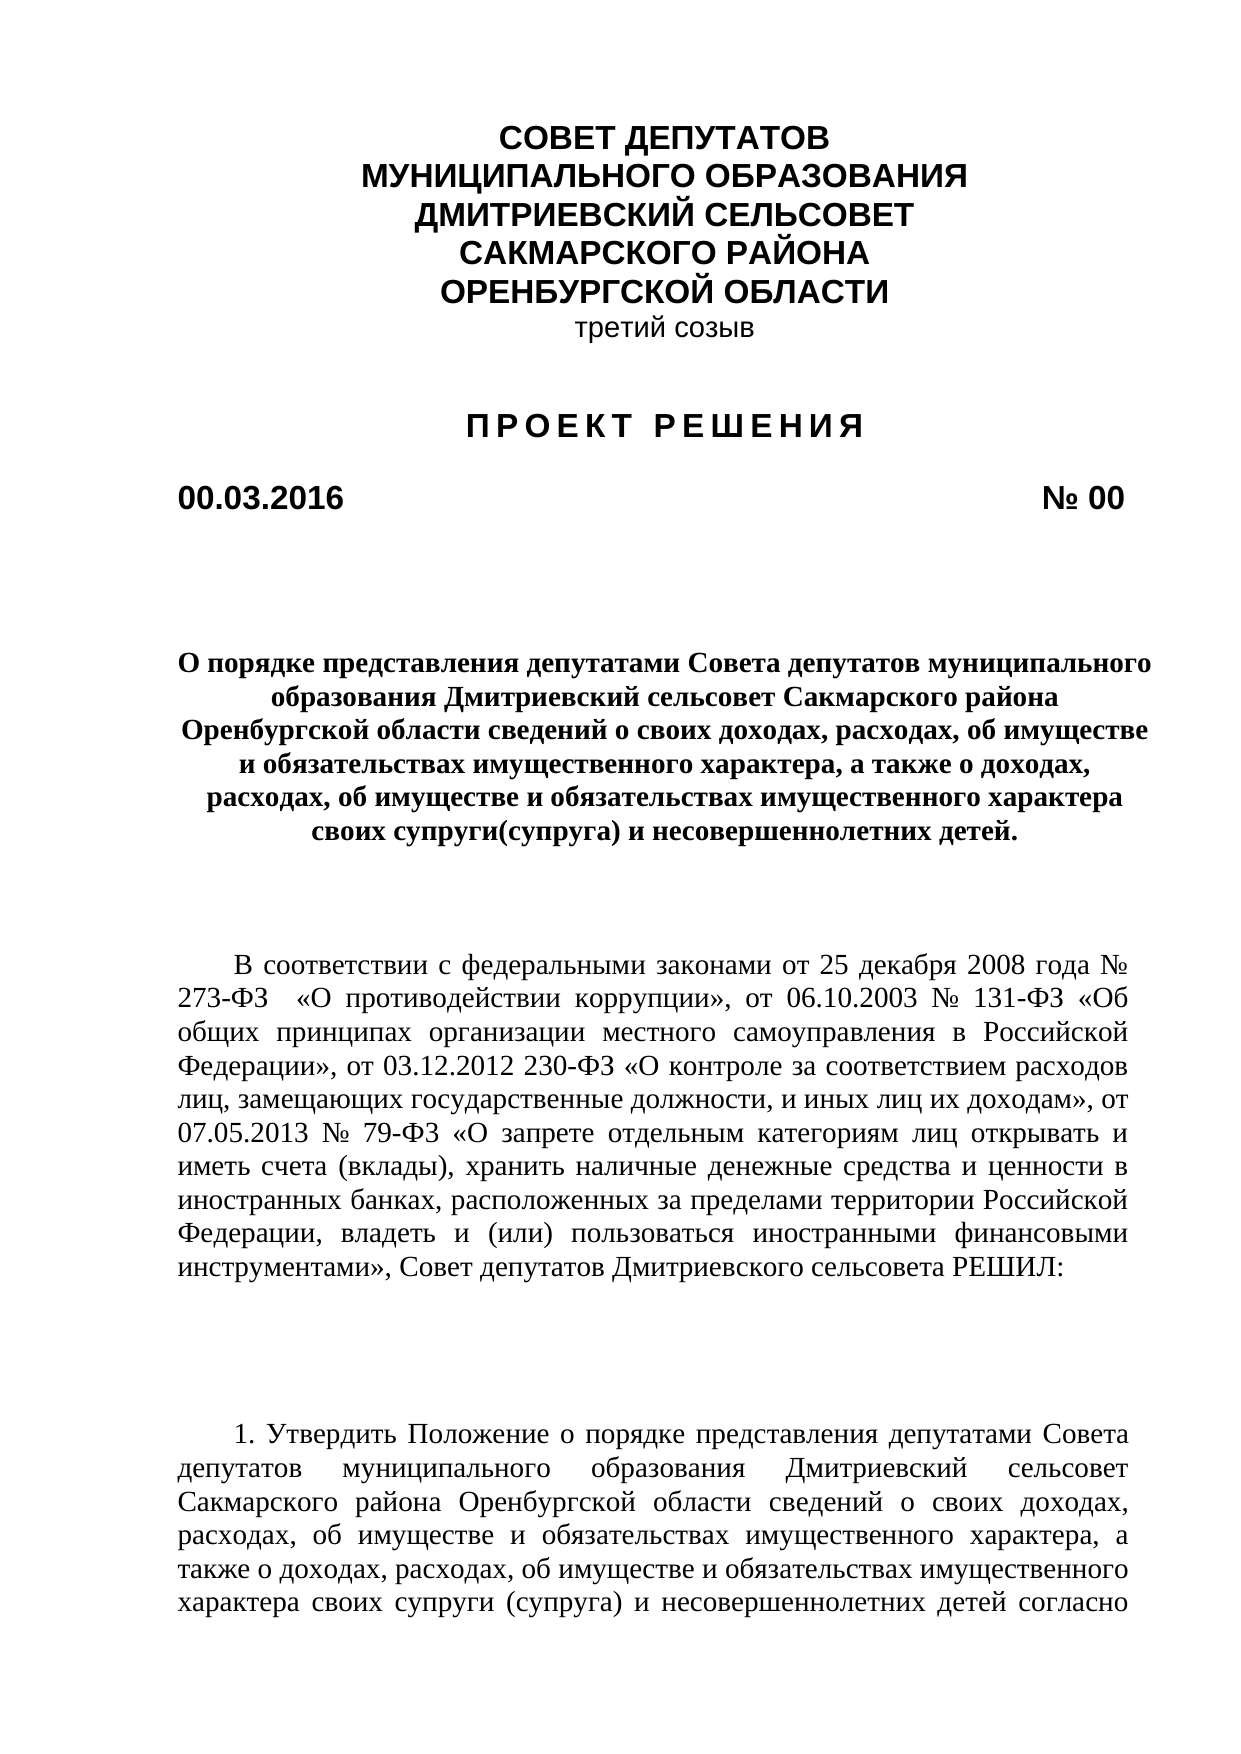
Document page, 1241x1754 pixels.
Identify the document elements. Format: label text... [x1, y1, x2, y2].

text Совет депутатов [177, 118, 1152, 157]
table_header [166, 914, 1140, 1618]
text САКМАРСКОГО РАЙОНА [177, 233, 1152, 272]
text третий созыв [177, 310, 1152, 344]
text МУНИЦИПАЛЬНОГО ОБРАЗОВАНИЯ [177, 157, 1152, 195]
text ПРОЕКТ РЕШЕНИЯ [177, 406, 1152, 444]
text ОРЕНБУРГСКОЙ ОБЛАСТИ [177, 272, 1152, 310]
text 00.03.2016 № 00 [177, 478, 1152, 517]
text О порядке представления депутатами Совета депутатов муниципального образования Дмитриевский сельсовет Сакмарского района Оренбургской области сведений о своих доходах, расходах, об имуществе и обязательствах имущественного характера, а также о доходах, расходах, об имуществе и обязательствах имущественного характера своих супруги(супруга) и несовершеннолетних детей. [177, 645, 1152, 846]
text ДМИТРИЕВСКИЙ СЕЛЬСОВЕТ [177, 195, 1152, 233]
